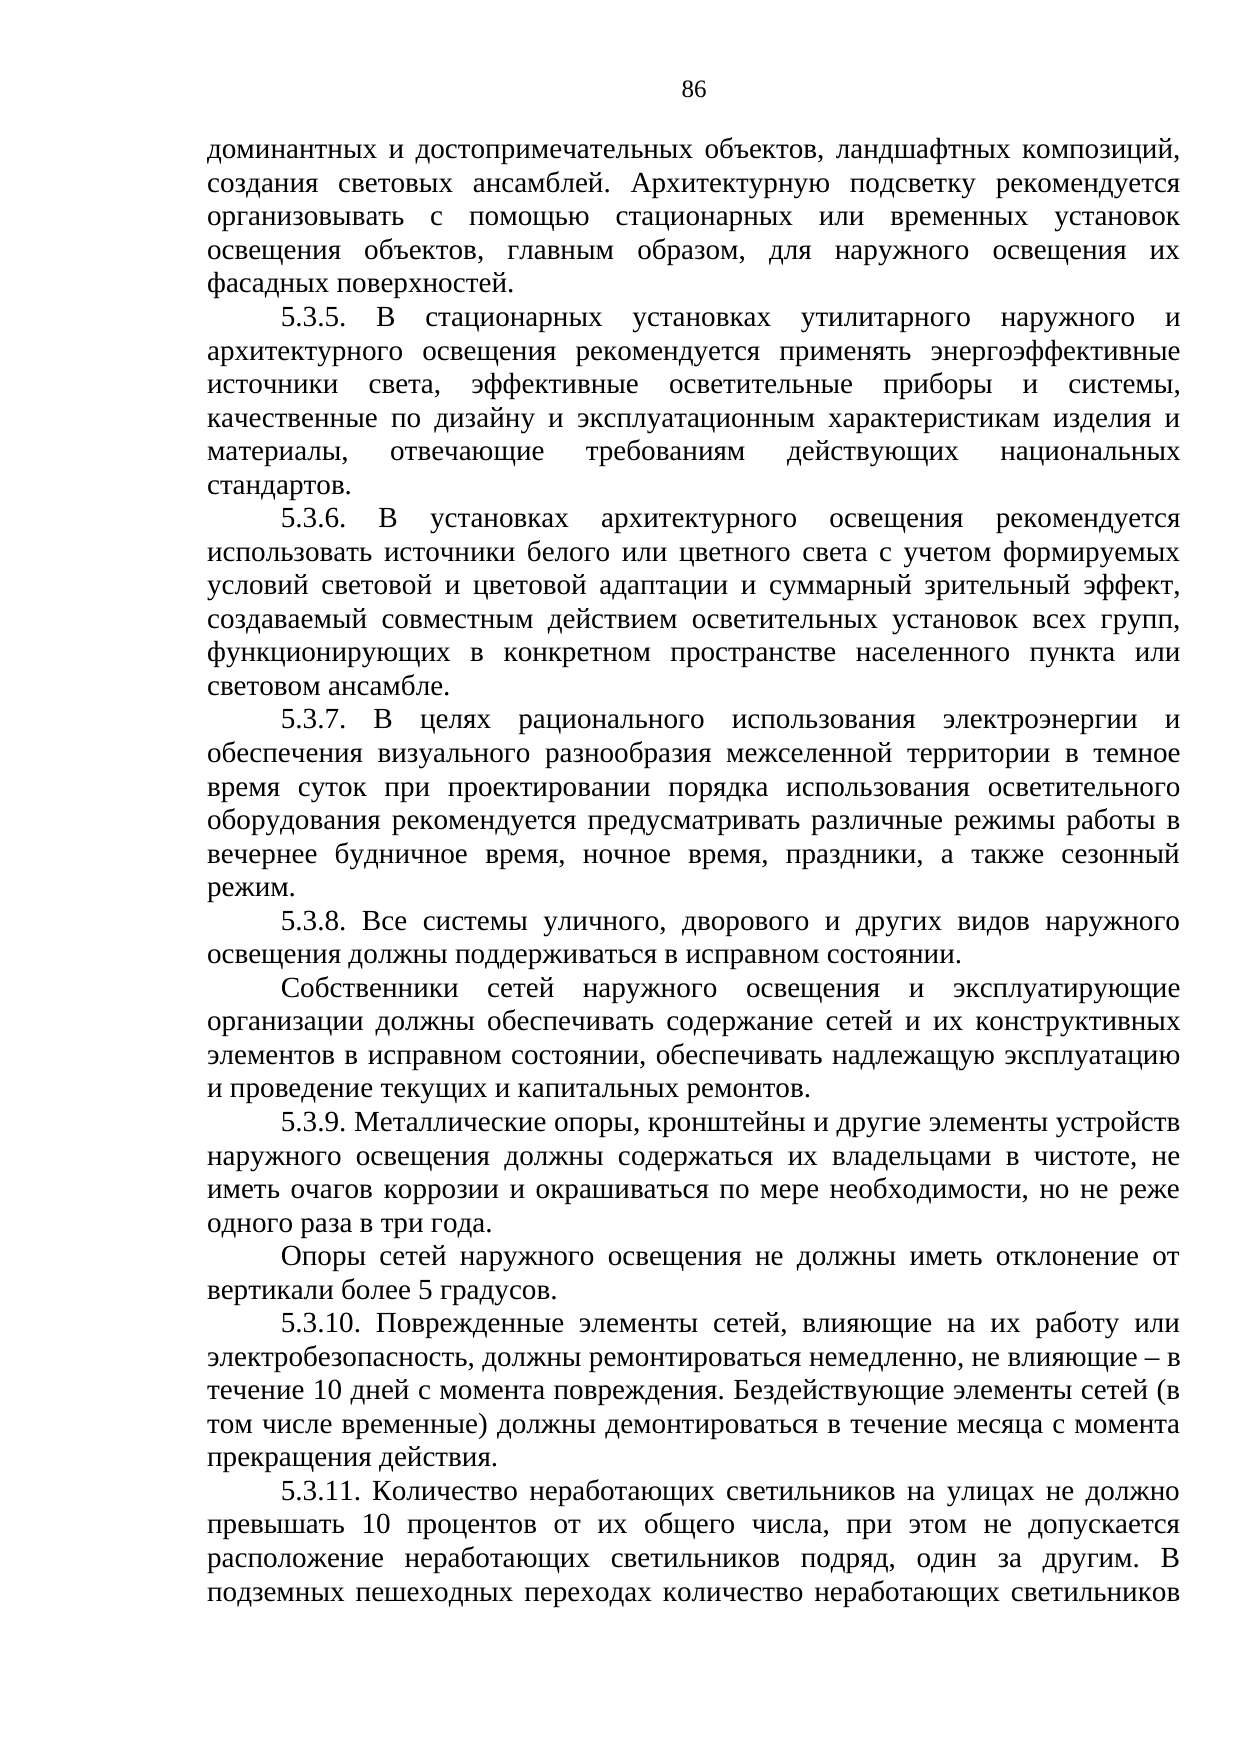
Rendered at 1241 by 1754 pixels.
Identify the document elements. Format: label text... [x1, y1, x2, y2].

text 5.3.10. Поврежденные элементы сетей, влияющие на их работу или электробезопасность, должны ремонтироваться немедленно, не влияющие – в течение 10 дней с момента повреждения. Бездействующие элементы сетей (в том числе временные) должны демонтироваться в течение месяца с момента прекращения действия. [207, 1305, 1181, 1473]
text Собственники сетей наружного освещения и эксплуатирующие организации должны обеспечивать содержание сетей и их конструктивных элементов в исправном состоянии, обеспечивать надлежащую эксплуатацию и проведение текущих и капитальных ремонтов. [207, 970, 1181, 1104]
text 5.3.7. В целях рационального использования электроэнергии и обеспечения визуального разнообразия межселенной территории в темное время суток при проектировании порядка использования осветительного оборудования рекомендуется предусматривать различные режимы работы в вечернее будничное время, ночное время, праздники, а также сезонный режим. [207, 702, 1181, 903]
text 5.3.6. В установках архитектурного освещения рекомендуется использовать источники белого или цветного света с учетом формируемых условий световой и цветовой адаптации и суммарный зрительный эффект, создаваемый совместным действием осветительных установок всех групп, функционирующих в конкретном пространстве населенного пункта или световом ансамбле. [207, 500, 1181, 702]
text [207, 131, 1181, 299]
text 5.3.9. Металлические опоры, кронштейны и другие элементы устройств наружного освещения должны содержаться их владельцами в чистоте, не иметь очагов коррозии и окрашиваться по мере необходимости, но не реже одного раза в три года. [207, 1104, 1181, 1238]
text Опоры сетей наружного освещения не должны иметь отклонение от вертикали более 5 градусов. [207, 1238, 1181, 1305]
text 5.3.8. Все системы уличного, дворового и других видов наружного освещения должны поддерживаться в исправном состоянии. [207, 903, 1181, 970]
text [207, 1473, 1181, 1607]
text 5.3.5. В стационарных установках утилитарного наружного и архитектурного освещения рекомендуется применять энергоэффективные источники света, эффективные осветительные приборы и системы, качественные по дизайну и эксплуатационным характеристикам изделия и материалы, отвечающие требованиям действующих национальных стандартов. [207, 299, 1181, 500]
